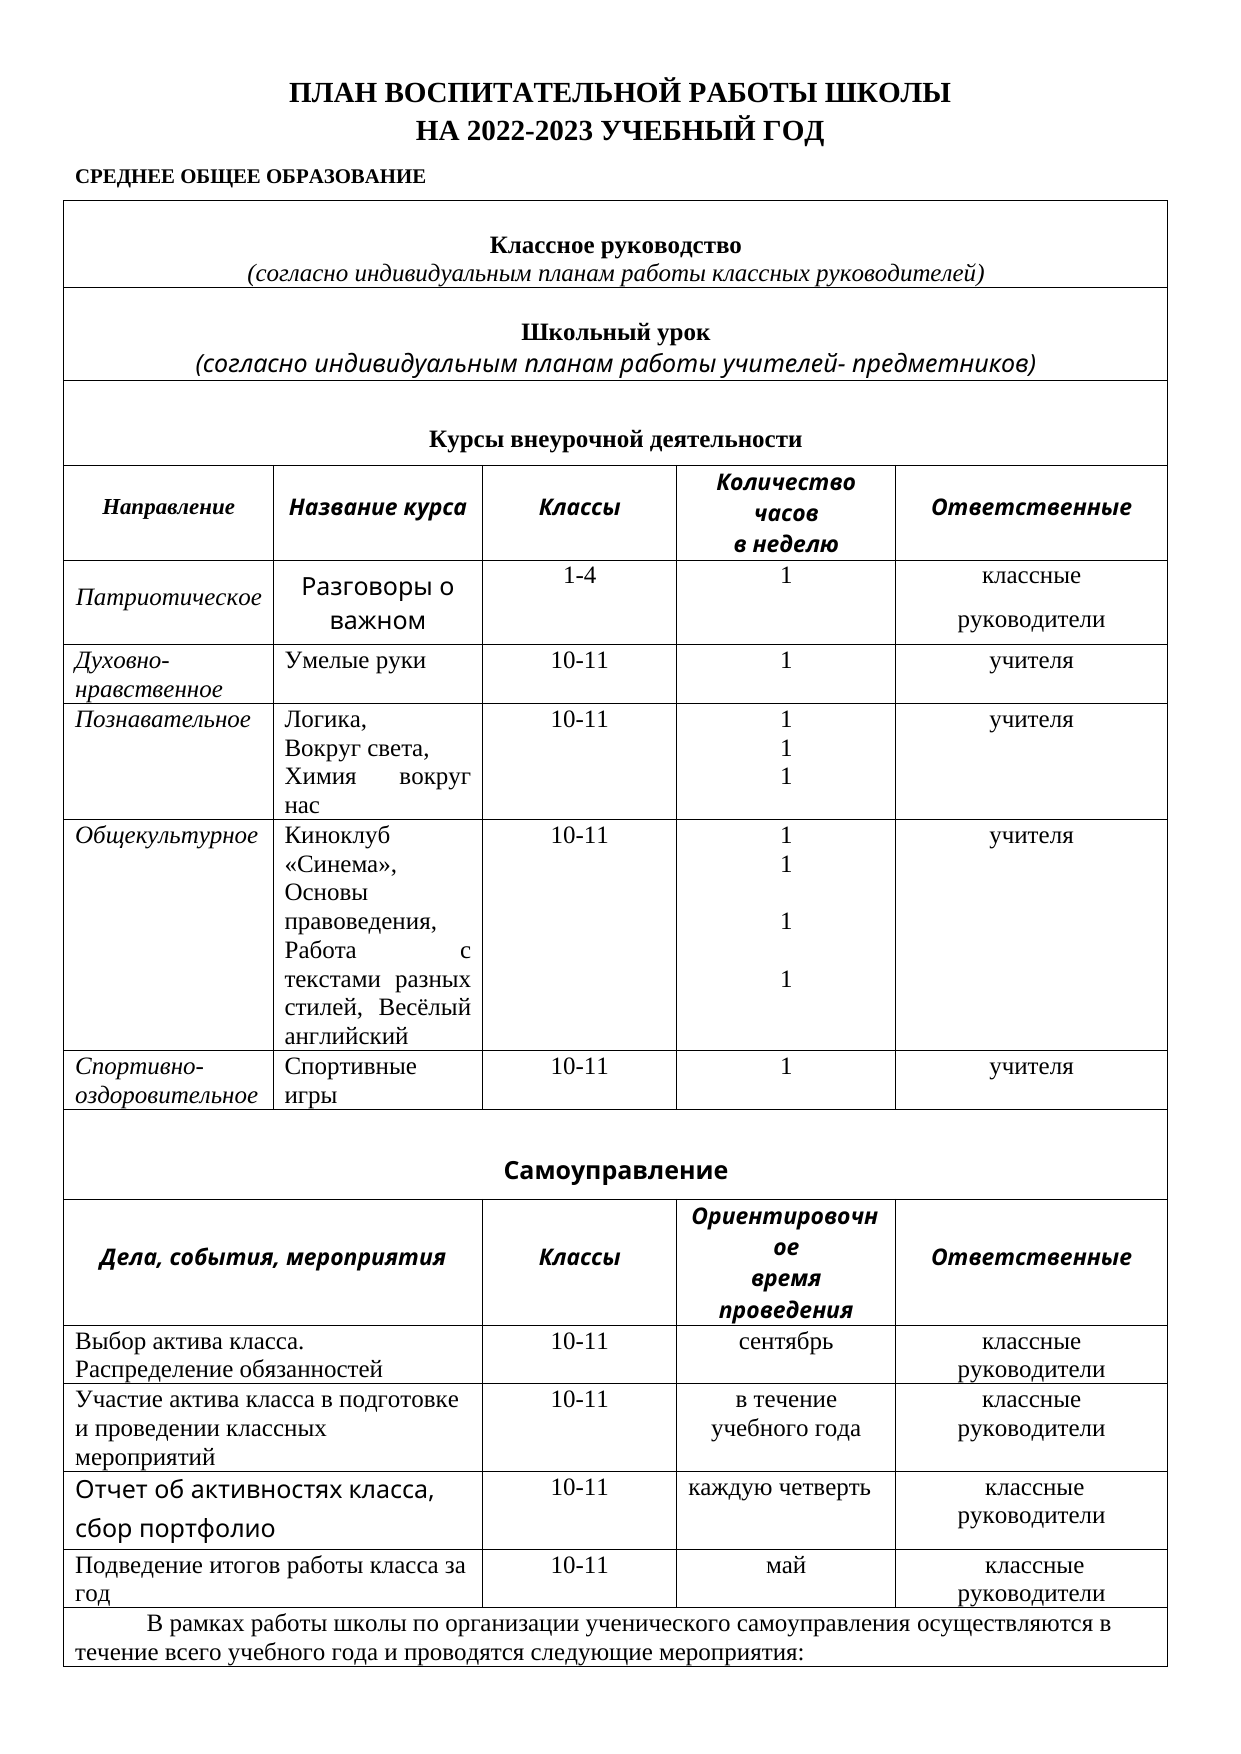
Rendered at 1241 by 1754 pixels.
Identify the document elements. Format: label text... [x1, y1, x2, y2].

table_cell Школьный урок (согласно индивидуальным планам работы учителей- предметников) [64, 288, 1167, 380]
table_cell 10-11 [483, 1384, 676, 1471]
table_cell Ориентировочное время проведения [677, 1200, 895, 1325]
table_cell Подведение итогов работы класса за год [64, 1550, 482, 1607]
table_cell учителя [896, 820, 1167, 1050]
table_cell Классы [483, 1200, 676, 1325]
table_cell май [677, 1550, 895, 1607]
table_cell Самоуправление [64, 1110, 1167, 1199]
table_cell учителя [896, 704, 1167, 819]
table_cell классные руководители [896, 1550, 1167, 1607]
table_cell Познавательное [64, 704, 273, 819]
table_cell учителя [896, 1051, 1167, 1108]
table_cell Курсы внеурочной деятельности [64, 381, 1167, 465]
table_cell Ответственные [896, 466, 1167, 559]
table_cell Участие актива класса в подготовке и проведении классных мероприятий [64, 1384, 482, 1471]
table_cell 1 [677, 561, 895, 644]
table_cell Количество часов в неделю [677, 466, 895, 559]
table_cell 10-11 [483, 704, 676, 819]
table_cell 10-11 [483, 1472, 676, 1549]
table_cell 1 1 1 1 [677, 820, 895, 1050]
text НА 2022-2023 УЧЕБНЫЙ ГОД [75, 113, 1165, 147]
table_cell 10-11 [483, 1550, 676, 1607]
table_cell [64, 1608, 1167, 1666]
table_cell Выбор актива класса. Распределение обязанностей [64, 1326, 482, 1383]
table_cell в течение учебного года [677, 1384, 895, 1471]
table_cell Отчет об активностях класса, сбор портфолио [64, 1472, 482, 1549]
table_cell 1 [677, 1051, 895, 1108]
table_cell Дела, события, мероприятия [64, 1200, 482, 1325]
table_cell каждую четверть [677, 1472, 895, 1549]
table_cell Ответственные [896, 1200, 1167, 1325]
table_cell 1 [677, 645, 895, 703]
table_cell Спортивные игры [274, 1051, 482, 1108]
text СРЕДНЕЕ ОБЩЕЕ ОБРАЗОВАНИЕ [75, 164, 1165, 188]
table_cell Спортивно-оздоровительное [64, 1051, 273, 1108]
table_cell Духовно-нравственное [64, 645, 273, 703]
table_cell 10-11 [483, 645, 676, 703]
table_cell Патриотическое [64, 561, 273, 644]
table_cell классные руководители [896, 1384, 1167, 1471]
table_cell классные руководители [896, 1326, 1167, 1383]
table_cell 1 1 1 [677, 704, 895, 819]
table_cell Разговоры о важном [274, 561, 482, 644]
table_cell Направление [64, 466, 273, 559]
table_cell Логика, Вокруг света, Химия вокруг нас [274, 704, 482, 819]
table_cell 10-11 [483, 1051, 676, 1108]
table_cell 1-4 [483, 561, 676, 644]
table_cell сентябрь [677, 1326, 895, 1383]
text ПЛАН ВОСПИТАТЕЛЬНОЙ РАБОТЫ ШКОЛЫ [75, 75, 1165, 108]
table_cell Название курса [274, 466, 482, 559]
table_cell классные руководители [896, 561, 1167, 644]
table_cell классные руководители [896, 1472, 1167, 1549]
table_cell Общекультурное [64, 820, 273, 1050]
table_cell учителя [896, 645, 1167, 703]
table_cell Киноклуб «Синема», Основы правоведения, Работа с текстами разных стилей, Весёлый английский [274, 820, 482, 1050]
table_header Классное руководство (согласно индивидуальным планам работы классных руководителей) [64, 201, 1167, 287]
table_cell 10-11 [483, 1326, 676, 1383]
table_cell Классы [483, 466, 676, 559]
table_cell 10-11 [483, 820, 676, 1050]
table_cell Умелые руки [274, 645, 482, 703]
